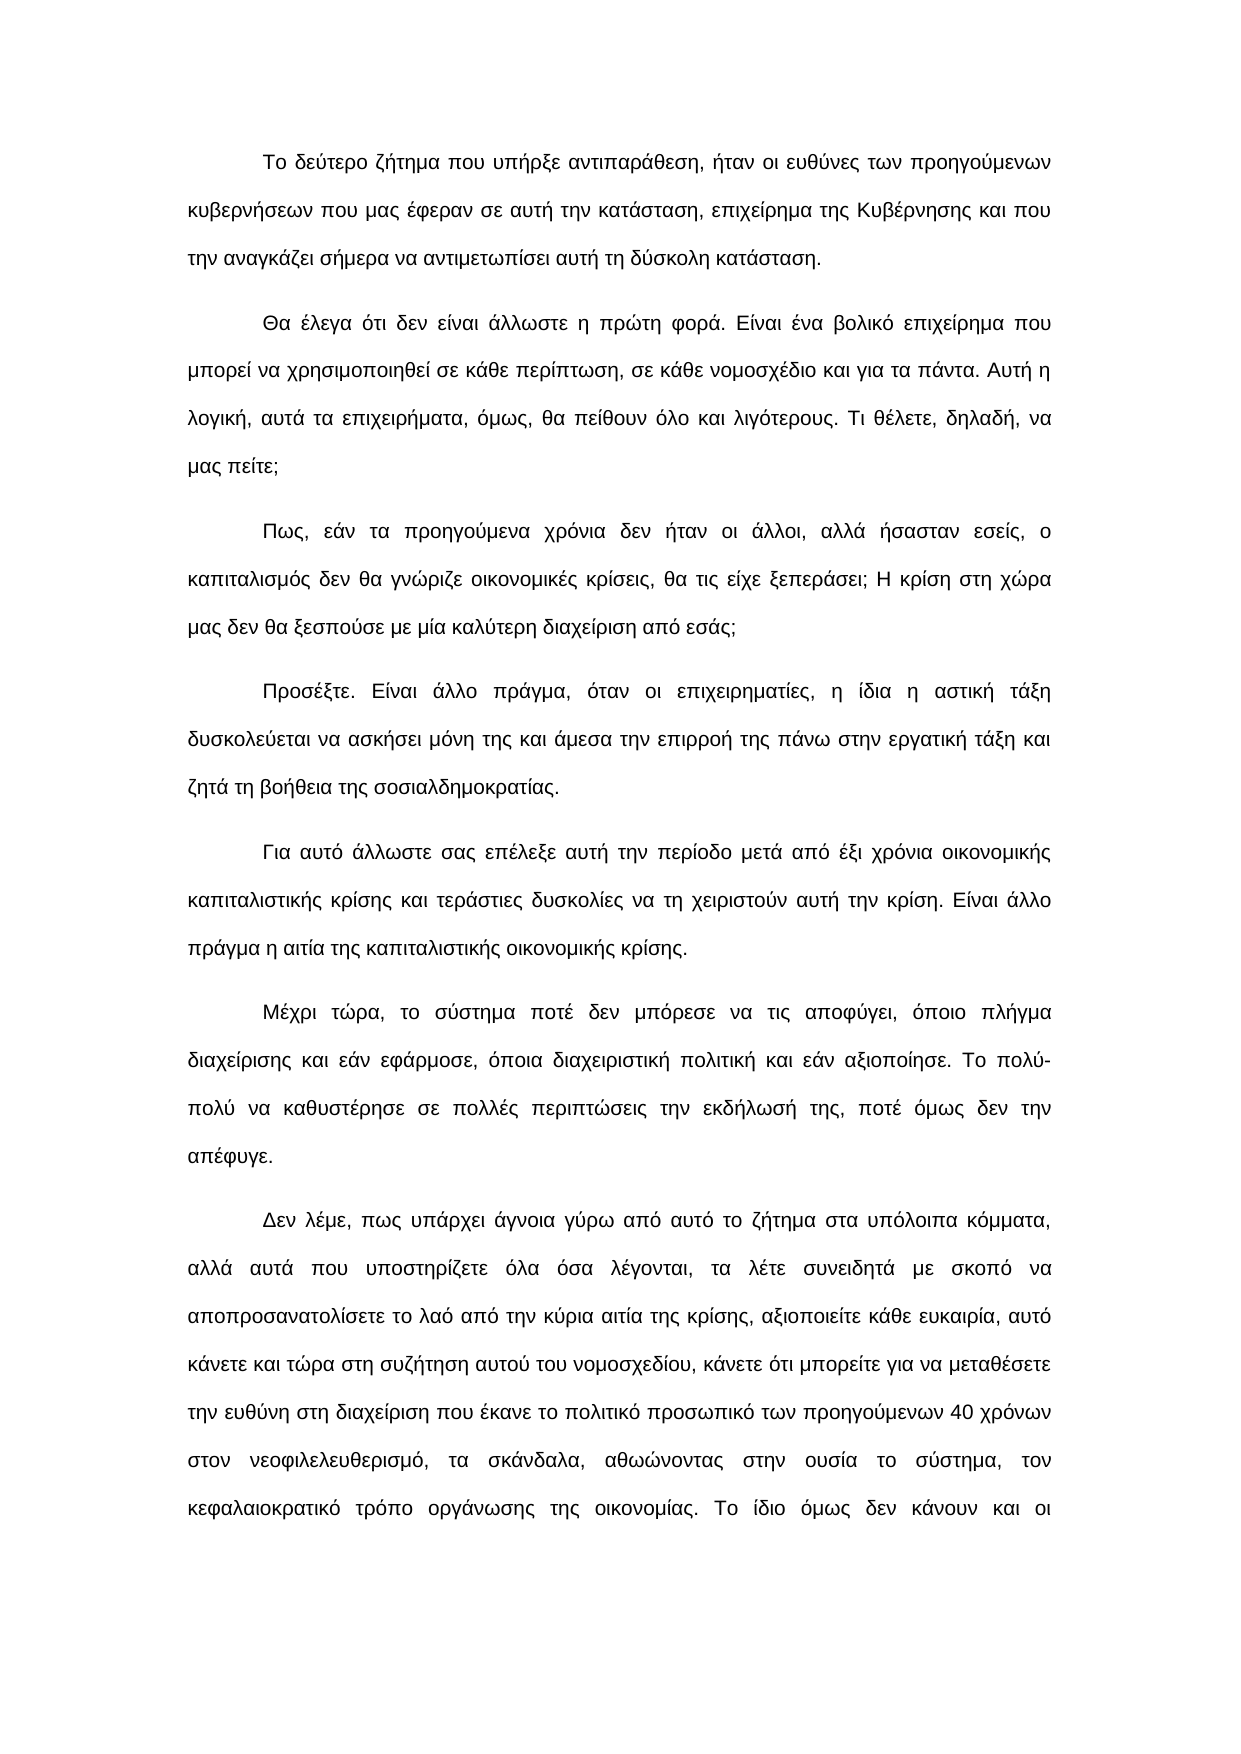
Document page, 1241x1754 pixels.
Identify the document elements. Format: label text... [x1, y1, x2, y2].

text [187, 1208, 1053, 1520]
text Θα έλεγα ότι δεν είναι άλλωστε η πρώτη φορά. Είναι ένα βολικό επιχείρημα που μπορεί να χρησιμοποιηθεί σε κάθε περίπτωση, σε κάθε νομοσχέδιο και για τα πάντα. Αυτή η λογική, αυτά τα επιχειρήματα, όμως, θα πείθουν όλο και λιγότερους. Τι θέλετε, δηλαδή, να μας πείτε; [187, 310, 1053, 478]
text Για αυτό άλλωστε σας επέλεξε αυτή την περίοδο μετά από έξι χρόνια οικονομικής καπιταλιστικής κρίσης και τεράστιες δυσκολίες να τη χειριστούν αυτή την κρίση. Είναι άλλο πράγμα η αιτία της καπιταλιστικής οικονομικής κρίσης. [187, 839, 1053, 959]
text Προσέξτε. Είναι άλλο πράγμα, όταν οι επιχειρηματίες, η ίδια η αστική τάξη δυσκολεύεται να ασκήσει μόνη της και άμεσα την επιρροή της πάνω στην εργατική τάξη και ζητά τη βοήθεια της σοσιαλδημοκρατίας. [187, 679, 1053, 799]
text Το δεύτερο ζήτημα που υπήρξε αντιπαράθεση, ήταν οι ευθύνες των προηγούμενων κυβερνήσεων που μας έφεραν σε αυτή την κατάσταση, επιχείρημα της Κυβέρνησης και που την αναγκάζει σήμερα να αντιμετωπίσει αυτή τη δύσκολη κατάσταση. [187, 150, 1053, 270]
text Μέχρι τώρα, το σύστημα ποτέ δεν μπόρεσε να τις αποφύγει, όποιο πλήγμα διαχείρισης και εάν εφάρμοσε, όποια διαχειριστική πολιτική και εάν αξιοποίησε. Το πολύ-πολύ να καθυστέρησε σε πολλές περιπτώσεις την εκδήλωσή της, ποτέ όμως δεν την απέφυγε. [187, 1000, 1053, 1168]
text Πως, εάν τα προηγούμενα χρόνια δεν ήταν οι άλλοι, αλλά ήσασταν εσείς, ο καπιταλισμός δεν θα γνώριζε οικονομικές κρίσεις, θα τις είχε ξεπεράσει; Η κρίση στη χώρα μας δεν θα ξεσπούσε με μία καλύτερη διαχείριση από εσάς; [187, 519, 1053, 638]
